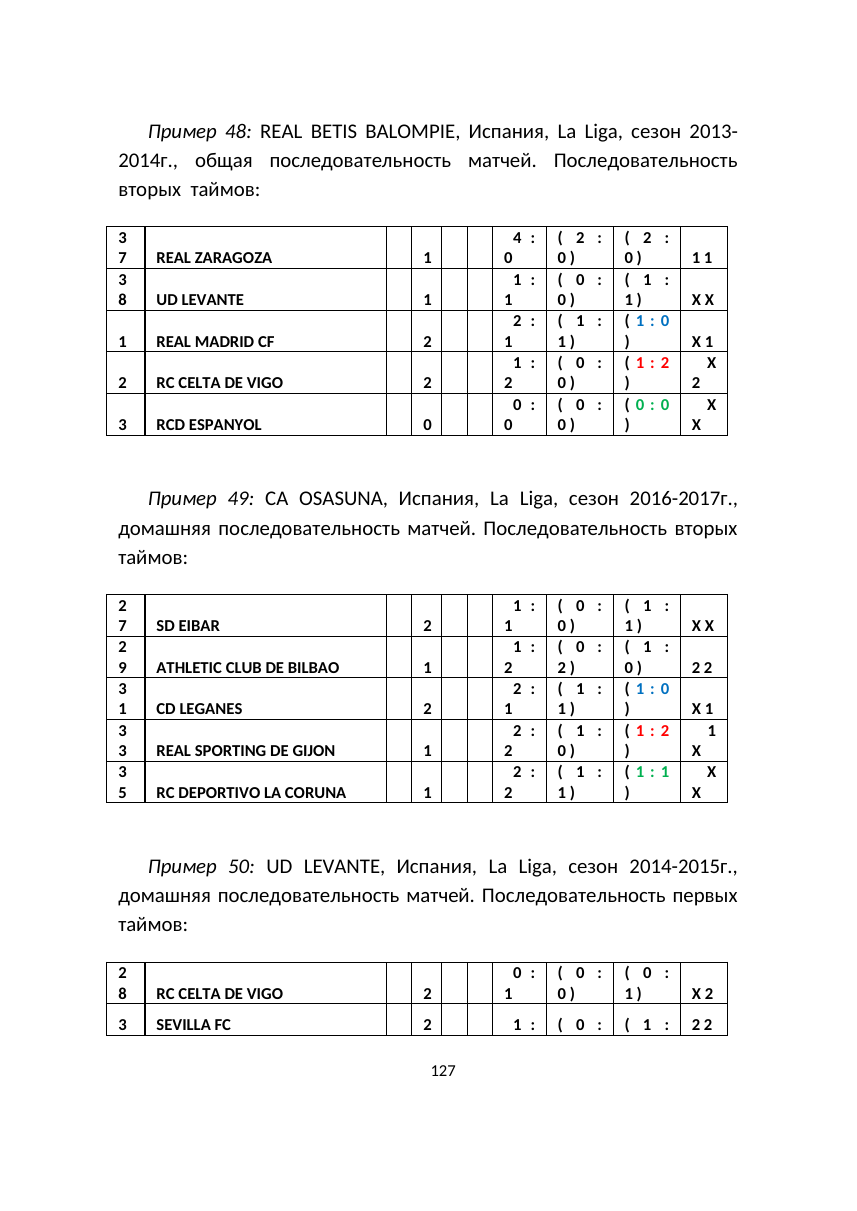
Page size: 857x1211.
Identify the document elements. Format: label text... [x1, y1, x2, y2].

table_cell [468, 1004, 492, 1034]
text Пример 48: REAL BETIS BALOMPIE, Испания, La Liga, сезон 2013-2014г., общая последовательность матчей. Последовательность вторых таймов: [118, 118, 738, 202]
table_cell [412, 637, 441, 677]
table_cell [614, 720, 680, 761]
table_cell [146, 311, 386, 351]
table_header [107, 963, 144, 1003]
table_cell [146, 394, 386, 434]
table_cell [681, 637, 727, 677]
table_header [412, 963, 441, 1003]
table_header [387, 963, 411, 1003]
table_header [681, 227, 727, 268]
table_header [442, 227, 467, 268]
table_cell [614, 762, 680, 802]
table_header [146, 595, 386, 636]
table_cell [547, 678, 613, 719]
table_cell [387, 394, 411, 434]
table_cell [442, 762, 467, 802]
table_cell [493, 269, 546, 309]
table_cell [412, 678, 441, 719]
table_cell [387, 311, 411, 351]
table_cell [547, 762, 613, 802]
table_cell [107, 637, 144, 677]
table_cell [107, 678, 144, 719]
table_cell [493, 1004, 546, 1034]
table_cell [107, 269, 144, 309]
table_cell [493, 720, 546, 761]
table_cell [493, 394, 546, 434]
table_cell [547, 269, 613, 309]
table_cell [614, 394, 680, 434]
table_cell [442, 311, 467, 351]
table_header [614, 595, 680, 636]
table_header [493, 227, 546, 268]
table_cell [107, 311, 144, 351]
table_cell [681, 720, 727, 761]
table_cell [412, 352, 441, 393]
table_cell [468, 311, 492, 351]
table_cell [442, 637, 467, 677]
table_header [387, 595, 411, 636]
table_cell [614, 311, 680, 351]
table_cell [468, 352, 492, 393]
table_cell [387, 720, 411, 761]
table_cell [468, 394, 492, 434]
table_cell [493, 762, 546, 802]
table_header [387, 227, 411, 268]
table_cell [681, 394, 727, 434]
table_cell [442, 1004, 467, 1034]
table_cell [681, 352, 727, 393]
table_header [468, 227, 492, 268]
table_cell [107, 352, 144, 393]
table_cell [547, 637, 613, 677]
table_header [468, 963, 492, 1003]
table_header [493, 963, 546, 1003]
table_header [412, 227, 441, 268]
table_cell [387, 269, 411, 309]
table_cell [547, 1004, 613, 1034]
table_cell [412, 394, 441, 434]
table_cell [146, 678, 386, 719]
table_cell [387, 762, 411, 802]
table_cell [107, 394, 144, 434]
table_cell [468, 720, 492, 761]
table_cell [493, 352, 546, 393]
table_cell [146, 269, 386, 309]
text Пример 50: UD LEVANTE, Испания, La Liga, сезон 2014-2015г., домашняя последовательность матчей. Последовательность первых таймов: [118, 853, 738, 937]
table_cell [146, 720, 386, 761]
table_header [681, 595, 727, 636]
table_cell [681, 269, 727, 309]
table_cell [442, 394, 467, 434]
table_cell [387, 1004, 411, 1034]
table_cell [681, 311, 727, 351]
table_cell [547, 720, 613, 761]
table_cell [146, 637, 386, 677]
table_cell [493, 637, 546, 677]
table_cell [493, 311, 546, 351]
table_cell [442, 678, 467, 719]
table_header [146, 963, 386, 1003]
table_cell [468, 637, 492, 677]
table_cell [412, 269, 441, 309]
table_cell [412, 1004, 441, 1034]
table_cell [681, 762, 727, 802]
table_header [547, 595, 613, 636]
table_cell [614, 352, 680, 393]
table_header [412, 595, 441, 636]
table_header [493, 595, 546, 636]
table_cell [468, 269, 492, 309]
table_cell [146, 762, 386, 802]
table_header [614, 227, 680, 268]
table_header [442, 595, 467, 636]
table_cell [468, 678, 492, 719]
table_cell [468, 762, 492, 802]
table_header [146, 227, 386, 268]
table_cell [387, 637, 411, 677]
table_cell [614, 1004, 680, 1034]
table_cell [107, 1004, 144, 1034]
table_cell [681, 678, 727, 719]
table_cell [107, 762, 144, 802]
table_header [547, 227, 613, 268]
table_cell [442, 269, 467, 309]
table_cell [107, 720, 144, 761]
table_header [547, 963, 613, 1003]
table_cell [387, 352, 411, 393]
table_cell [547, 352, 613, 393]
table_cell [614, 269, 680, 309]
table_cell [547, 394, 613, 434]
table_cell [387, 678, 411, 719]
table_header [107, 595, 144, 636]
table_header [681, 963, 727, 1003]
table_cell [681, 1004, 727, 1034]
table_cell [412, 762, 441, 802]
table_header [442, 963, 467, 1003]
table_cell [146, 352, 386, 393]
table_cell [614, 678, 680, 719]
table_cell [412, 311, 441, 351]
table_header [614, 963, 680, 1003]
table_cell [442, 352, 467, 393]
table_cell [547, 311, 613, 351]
text Пример 49: CA OSASUNA, Испания, La Liga, сезон 2016-2017г., домашняя последовательность матчей. Последовательность вторых таймов: [118, 486, 738, 569]
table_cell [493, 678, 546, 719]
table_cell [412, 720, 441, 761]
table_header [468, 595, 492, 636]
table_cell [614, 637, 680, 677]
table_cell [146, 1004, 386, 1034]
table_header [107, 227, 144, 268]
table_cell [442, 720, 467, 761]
